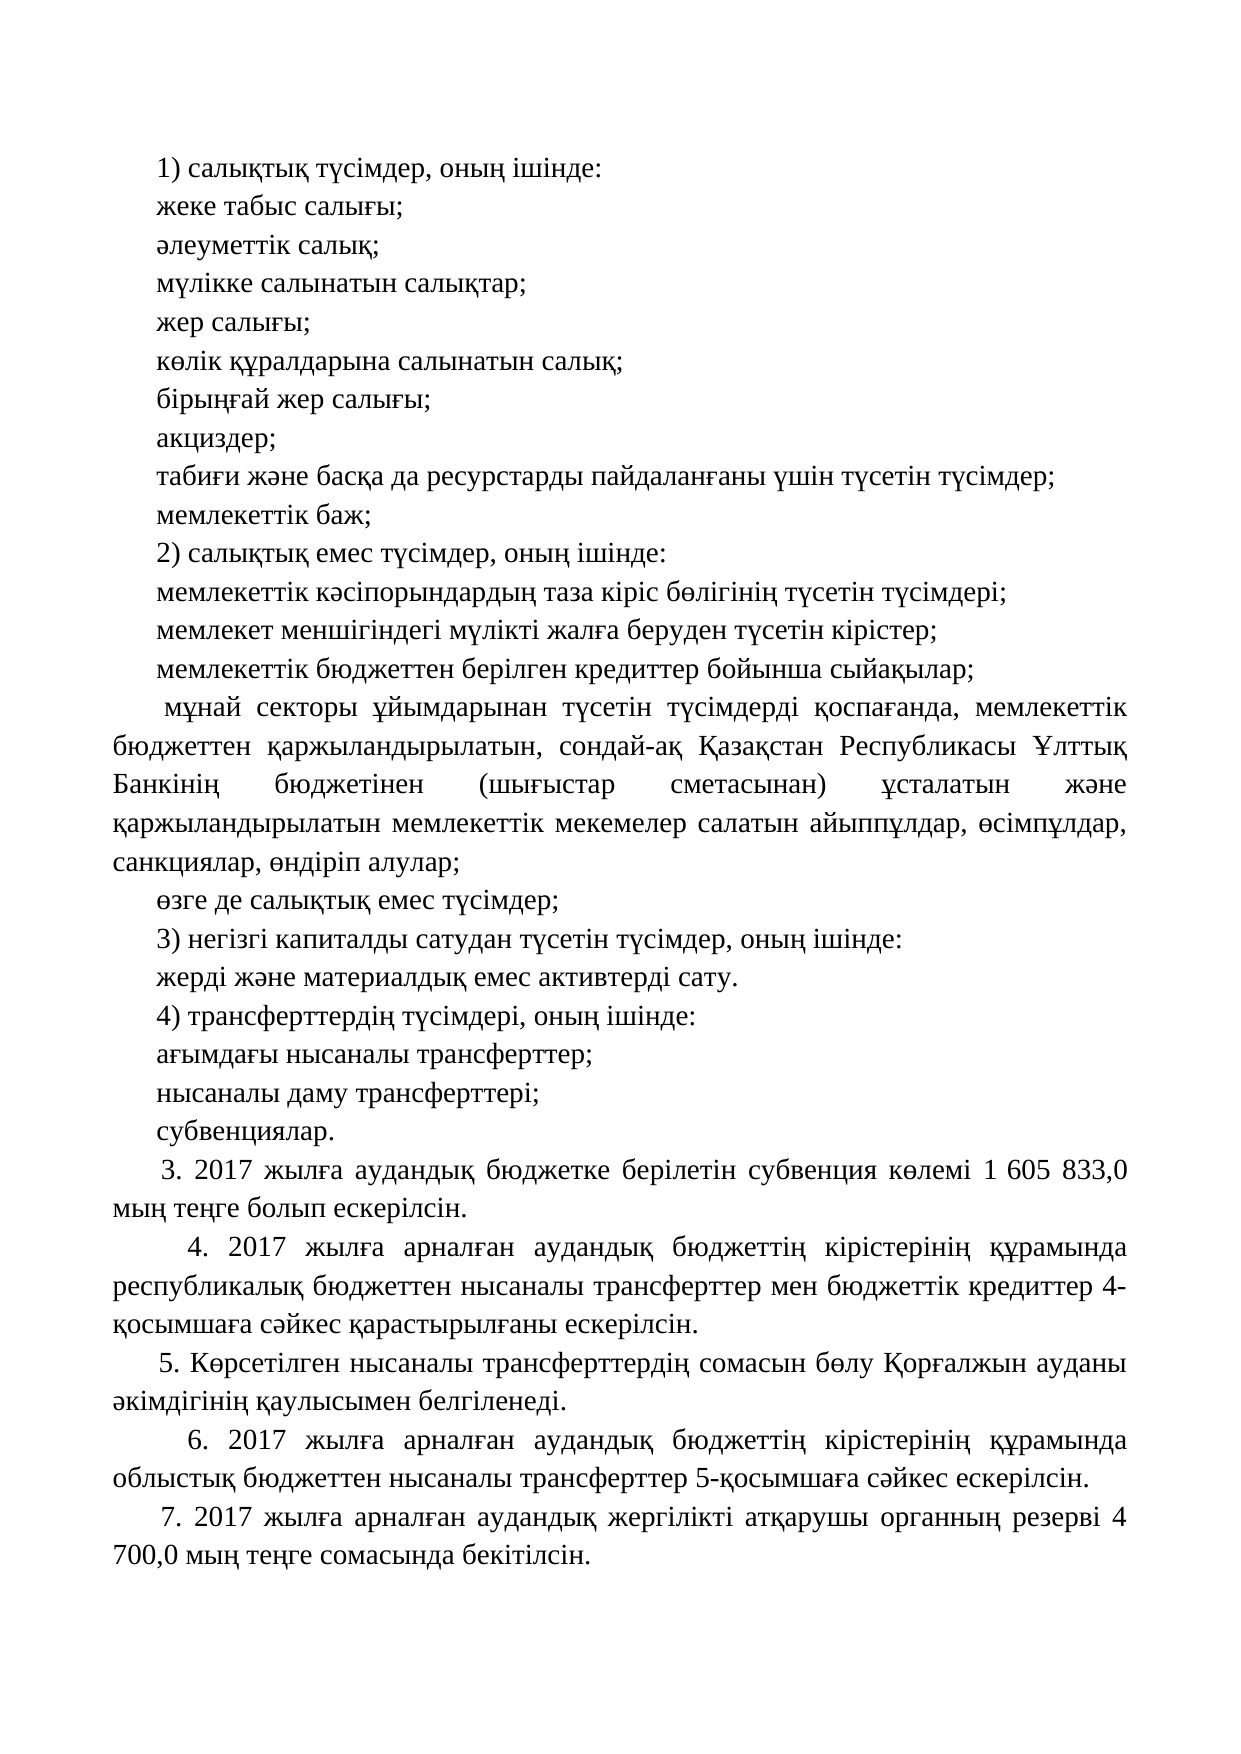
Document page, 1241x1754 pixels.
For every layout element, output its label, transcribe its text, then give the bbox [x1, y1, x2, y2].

text жеке табыс салығы; [112, 188, 1128, 222]
text акциздер; [112, 420, 1128, 453]
text табиғи және басқа да ресурстарды пайдаланғаны үшiн түсетiн түсiмдер; [112, 458, 1128, 492]
text ағымдағы нысаналы трансферттер; [112, 1036, 1128, 1070]
text нысаналы даму трансферттері; [112, 1075, 1128, 1108]
text жер салығы; [112, 304, 1128, 338]
text жердi және материалдық емес активтердi сату. [112, 959, 1128, 993]
text мемлекеттік кәсіпорындардың таза кіріс бөлігінің түсетін түсімдері; [112, 574, 1128, 607]
text өзге де салықтық емес түсiмдер; [112, 882, 1128, 916]
text мұнай секторы ұйымдарынан түсетін түсімдерді қоспағанда, мемлекеттік бюджеттен қаржыландырылатын, сондай-ақ Қазақстан Республикасы Ұлттық Банкінің бюджетінен (шығыстар сметасынан) ұсталатын және қаржыландырылатын мемлекеттік мекемелер салатын айыппұлдар, өсімпұлдар, санкциялар, өндіріп алулар; [112, 689, 1128, 877]
text әлеуметтік салық; [112, 227, 1128, 261]
text мемлекет меншігіндегі мүлікті жалға беруден түсетін кірістер; [112, 612, 1128, 646]
text көлiк құралдарына салынатын салық; [112, 343, 1128, 376]
text 3) негізгі капиталды сатудан түсетін түсімдер, оның ішінде: [112, 921, 1128, 954]
text 3. 2017 жылға аудандық бюджетке берілетін субвенция көлемі 1 605 833,0 мың теңге болып ескерілсін. [112, 1152, 1128, 1224]
text 1) салықтық түсімдер, оның ішінде: [112, 150, 1128, 183]
text мүлікке салынатын салықтар; [112, 266, 1128, 299]
text 6. 2017 жылға арналған аудандық бюджеттің кірістерінің құрамында облыстық бюджеттен нысаналы трансферттер 5-қосымшаға сәйкес ескерілсін. [112, 1422, 1128, 1494]
text бірыңғай жер салығы; [112, 381, 1128, 415]
text мемлекеттік бюджеттен берілген кредиттер бойынша сыйақылар; [112, 651, 1128, 684]
text мемлекеттік баж; [112, 497, 1128, 530]
text субвенциялар. [112, 1113, 1128, 1147]
text 5. Көрсетілген нысаналы трансферттердің сомасын бөлу Қорғалжын ауданы әкімдігінің қаулысымен белгіленеді. [112, 1345, 1128, 1417]
text 2) салықтық емес түсімдер, оның ішінде: [112, 535, 1128, 569]
text 4. 2017 жылға арналған аудандық бюджеттің кірістерінің құрамында республикалық бюджеттен нысаналы трансферттер мен бюджеттік кредиттер 4-қосымшаға сәйкес қарастырылғаны ескерілсін. [112, 1229, 1128, 1340]
text 4) трансферттердің түсімдері, оның ішінде: [112, 998, 1128, 1031]
text 7. 2017 жылға арналған аудандық жергілікті атқарушы органның резерві 4 700,0 мың теңге сомасында бекітілсін. [112, 1499, 1128, 1571]
